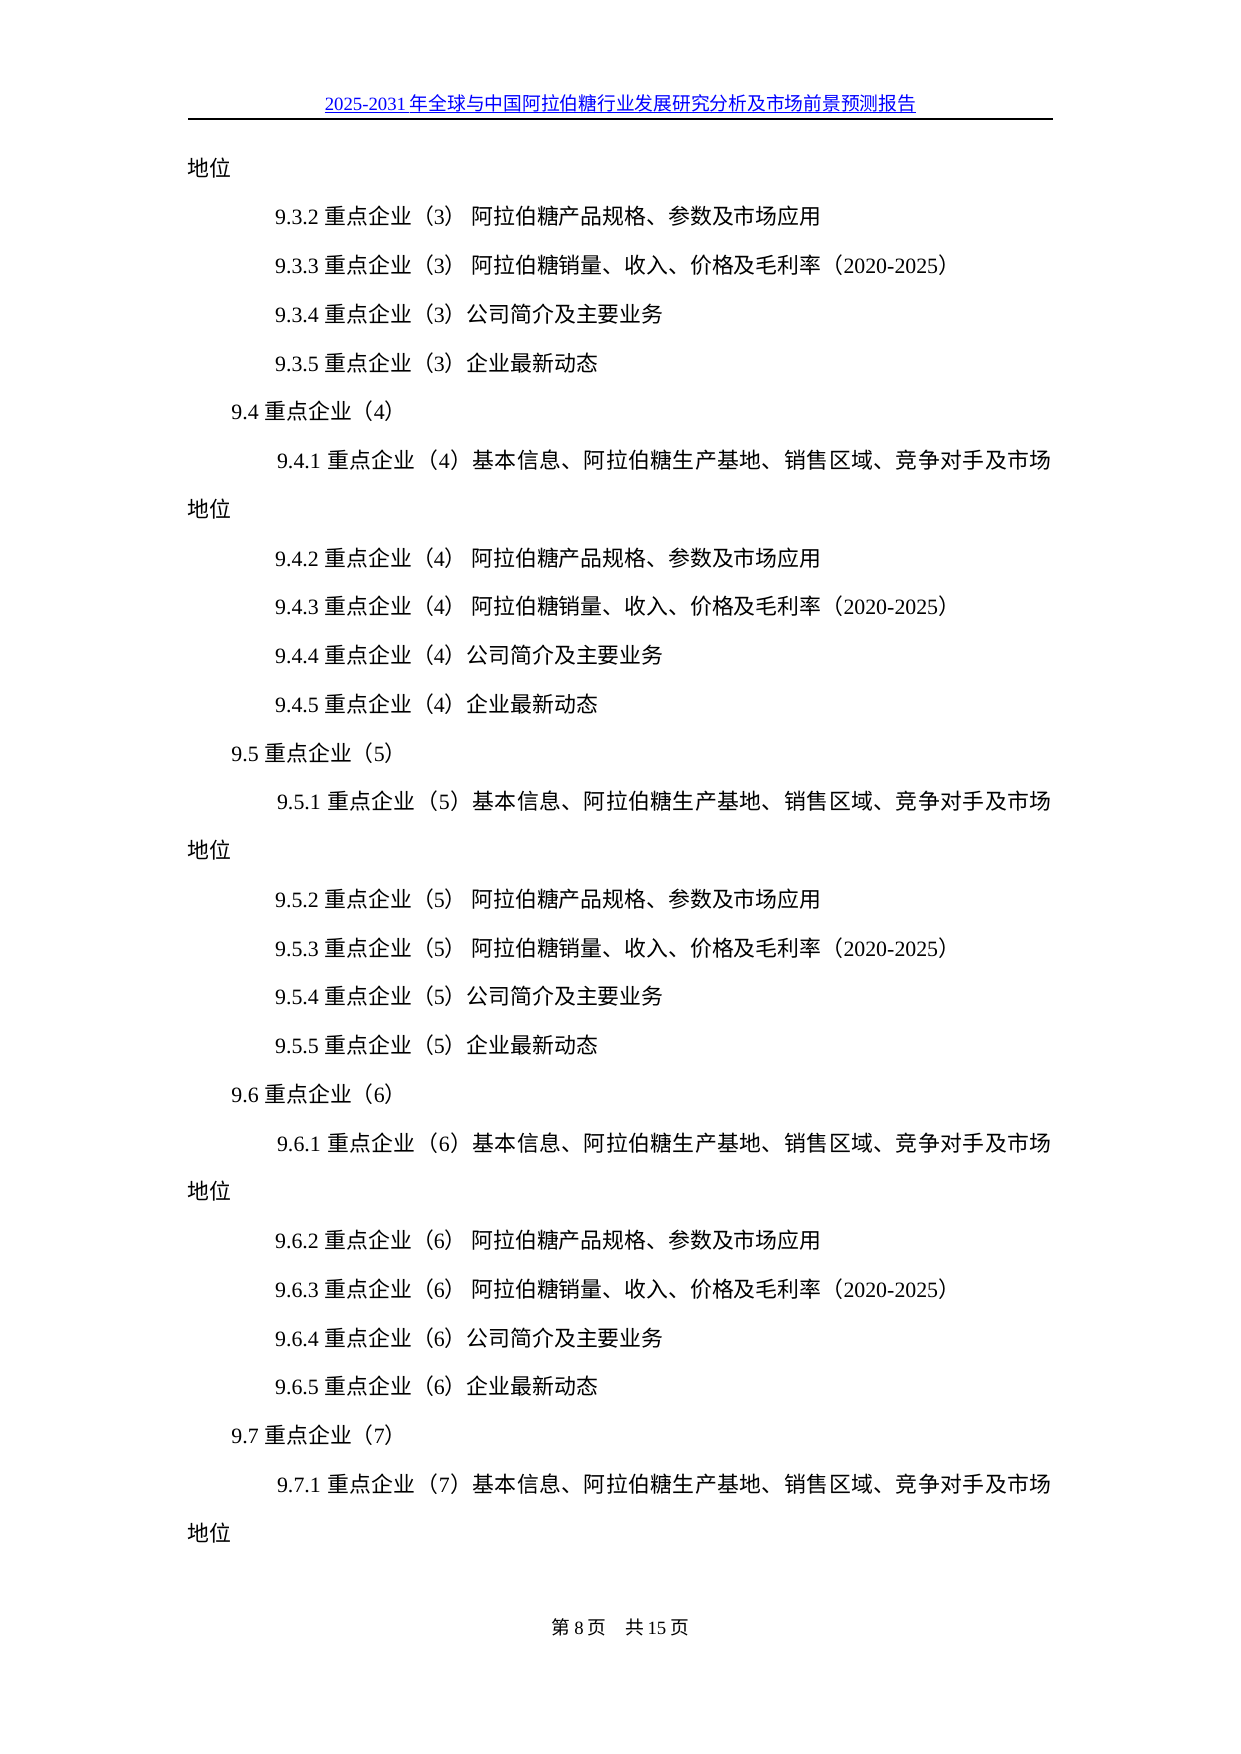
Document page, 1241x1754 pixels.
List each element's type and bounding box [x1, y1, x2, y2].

text [187, 150, 1053, 1548]
